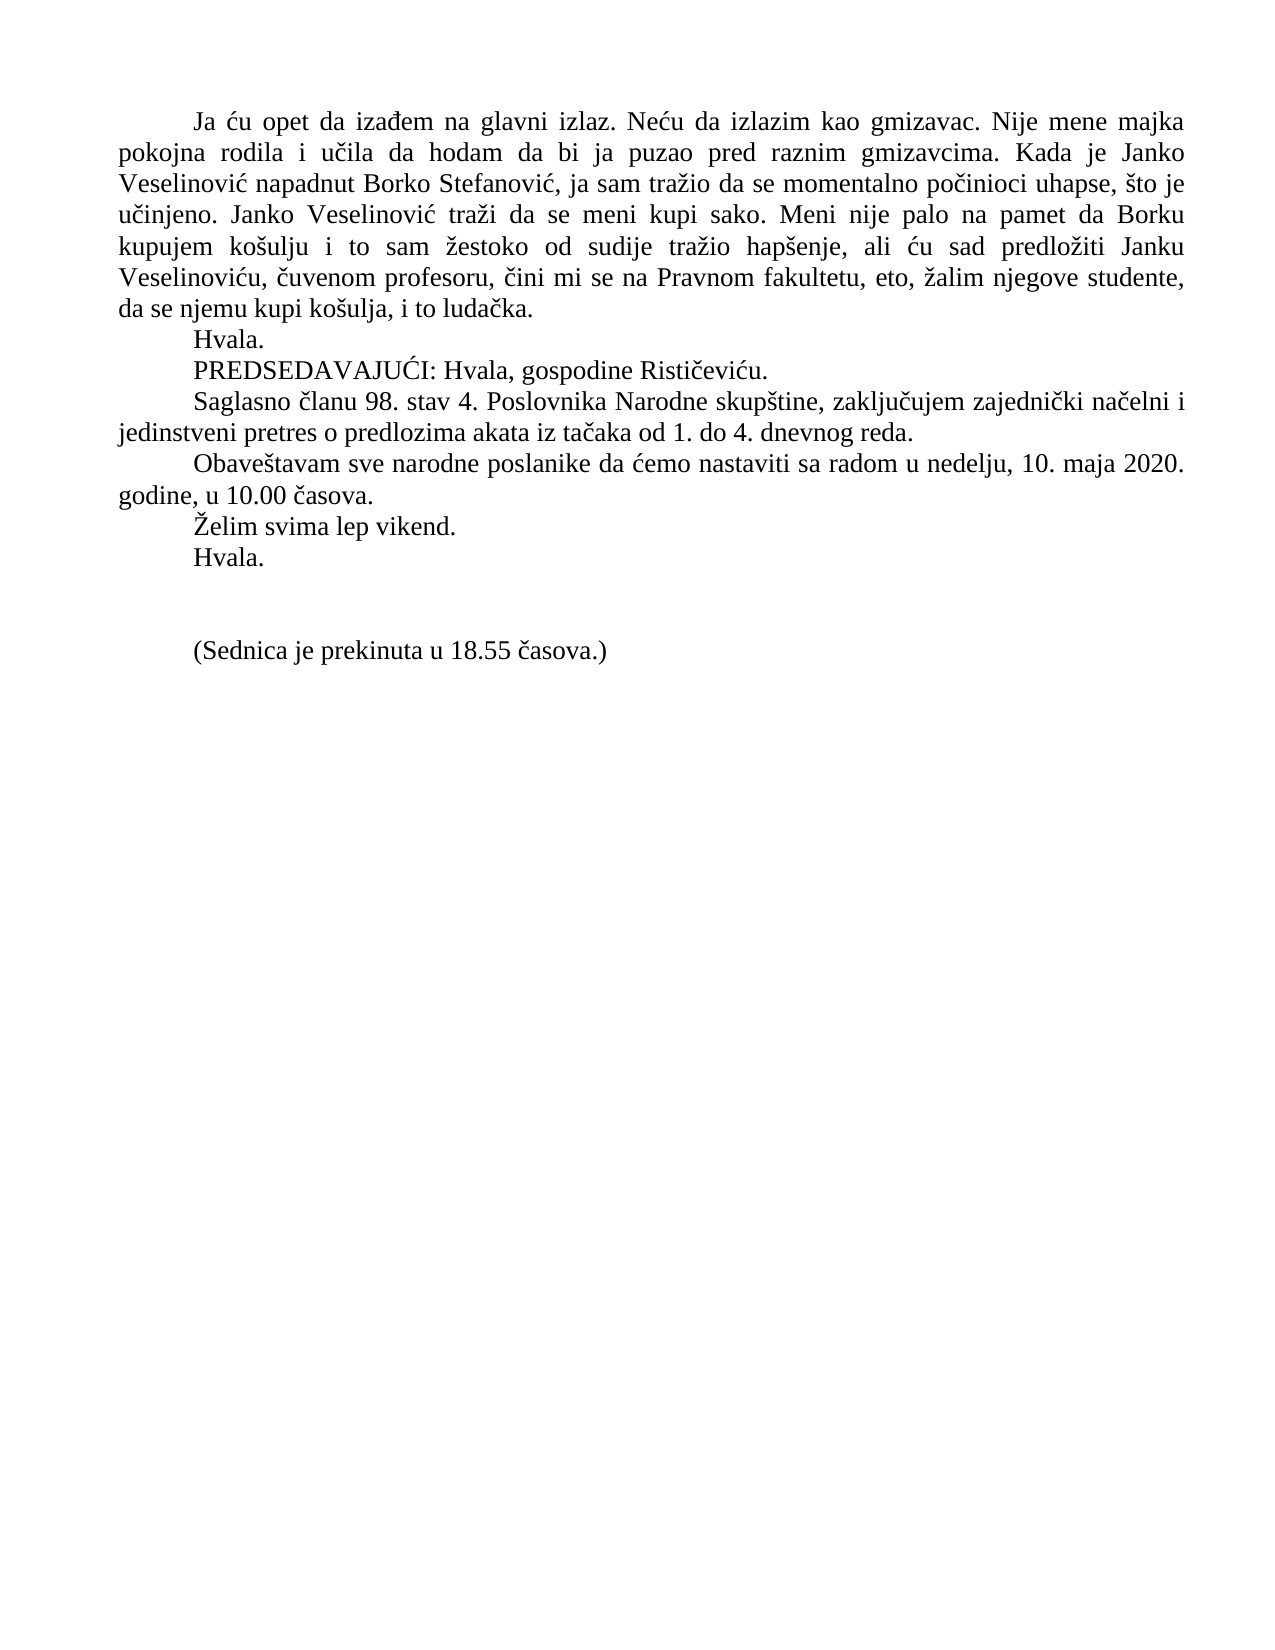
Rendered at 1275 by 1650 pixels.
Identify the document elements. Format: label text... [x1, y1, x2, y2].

text (Sednica je prekinuta u 18.55 časova.) [118, 634, 1186, 666]
text Želim svima lep vikend. [118, 510, 1186, 541]
text Hvala. [118, 541, 1186, 572]
text Hvala. [118, 323, 1186, 354]
text PREDSEDAVAJUĆI: Hvala, gospodine Rističeviću. [118, 354, 1186, 385]
text Saglasno članu 98. stav 4. Poslovnika Narodne skupštine, zaključujem zajednički načelni i jedinstveni pretres o predlozima akata iz tačaka od 1. do 4. dnevnog reda. [118, 385, 1186, 448]
text Ja ću opet da izađem na glavni izlaz. Neću da izlazim kao gmizavac. Nije mene majka pokojna rodila i učila da hodam da bi ja puzao pred raznim gmizavcima. Kada je Janko Veselinović napadnut Borko Stefanović, ja sam tražio da se momentalno počinioci uhapse, što je učinjeno. Janko Veselinović traži da se meni kupi sako. Meni nije palo na pamet da Borku kupujem košulju i to sam žestoko od sudije tražio hapšenje, ali ću sad predložiti Janku Veselinoviću, čuvenom profesoru, čini mi se na Pravnom fakultetu, eto, žalim njegove studente, da se njemu kupi košulja, i to ludačka. [118, 105, 1186, 323]
text Obaveštavam sve narodne poslanike da ćemo nastaviti sa radom u nedelju, 10. maja 2020. godine, u 10.00 časova. [118, 448, 1186, 510]
